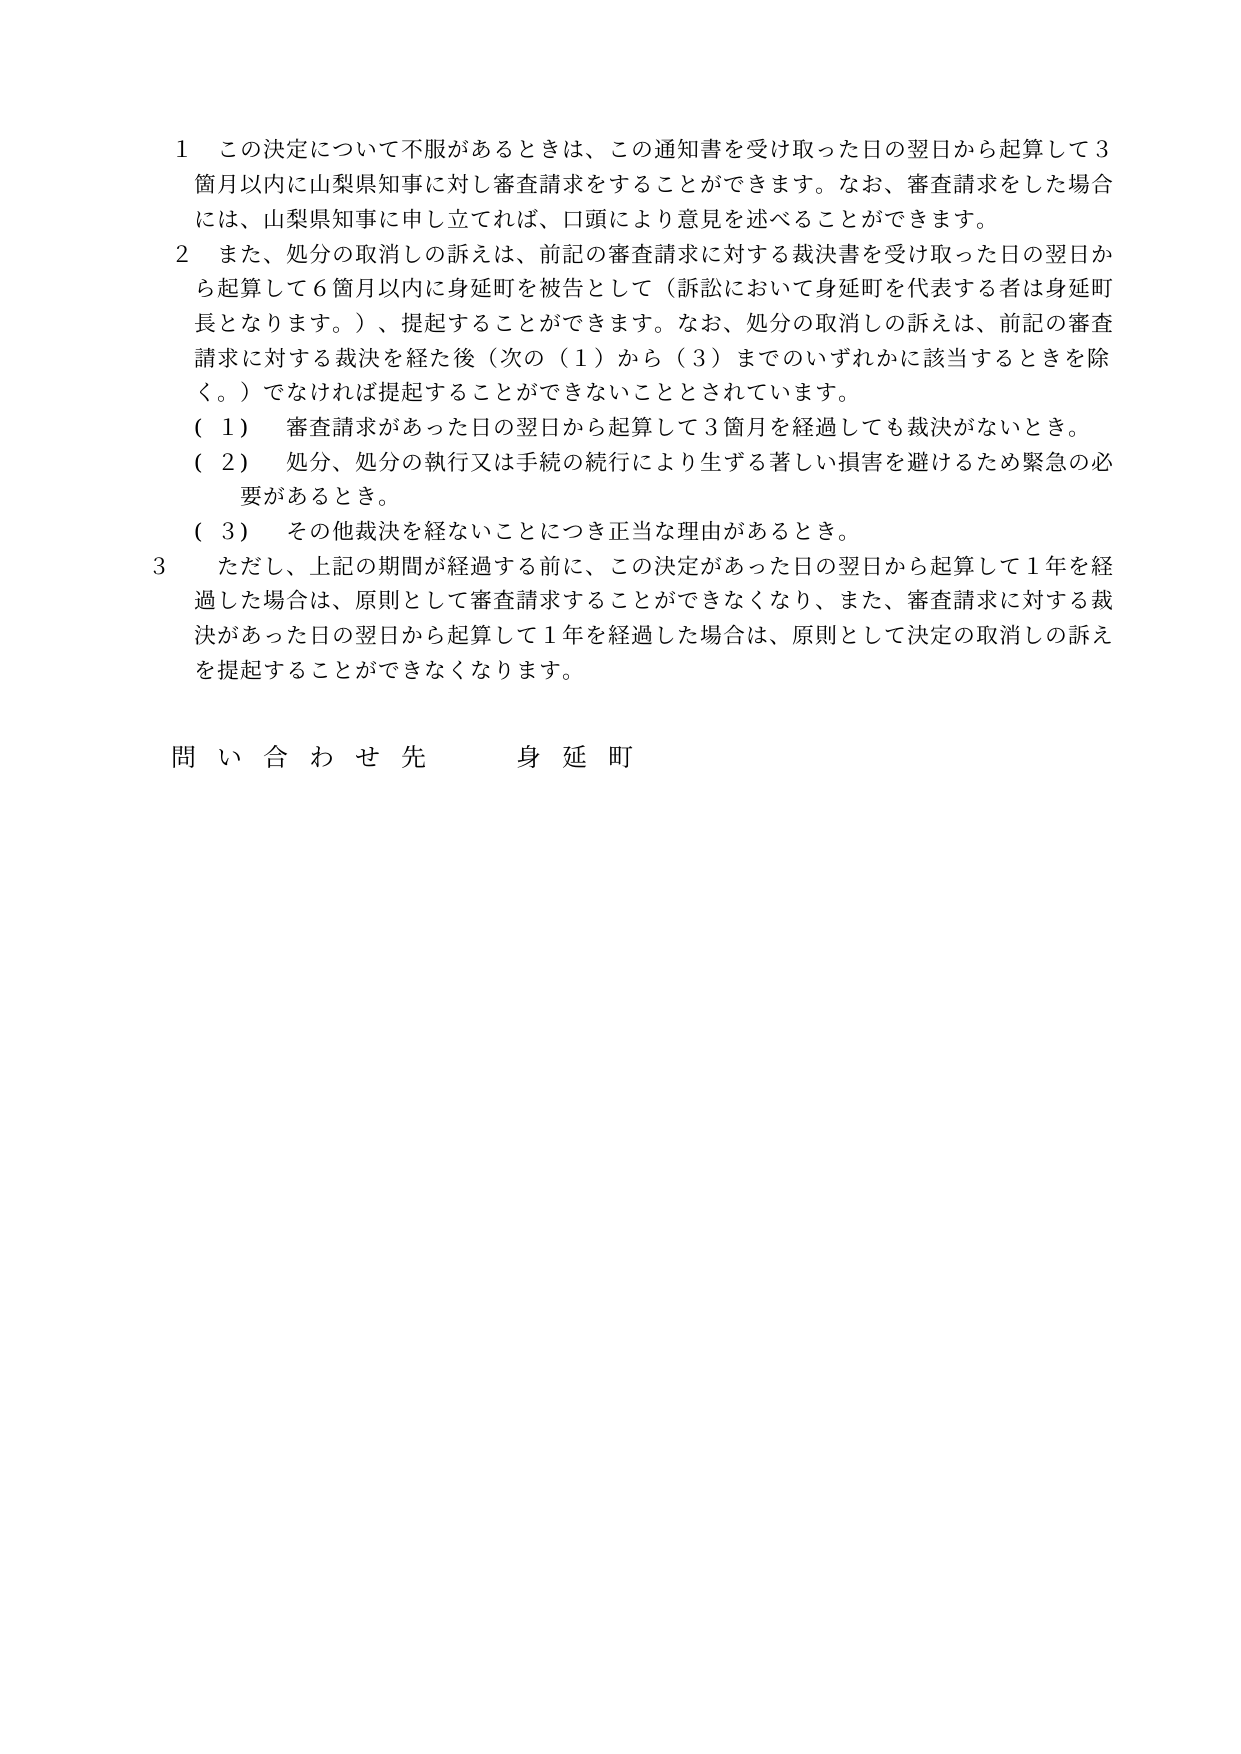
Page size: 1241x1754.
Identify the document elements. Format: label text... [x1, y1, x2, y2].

text ２ また、処分の取消しの訴えは、前記の審査請求に対する裁決書を受け取った日の翌日から起算して６箇月以内に身延町を被告として（訴訟において身延町を代表する者は身延町長となります。）、提起することができます。なお、処分の取消しの訴えは、前記の審査請求に対する裁決を経た後（次の（１）から（３）までのいずれかに該当するときを除く。）でなければ提起することができないこととされています。 [148, 235, 1115, 409]
text (３) その他裁決を経ないことにつき正当な理由があるとき。 [148, 513, 1115, 547]
text １ この決定について不服があるときは、この通知書を受け取った日の翌日から起算して３箇月以内に山梨県知事に対し審査請求をすることができます。なお、審査請求をした場合には、山梨県知事に申し立てれば、口頭により意見を述べることができます。 [148, 131, 1115, 235]
text ３ ただし、上記の期間が経過する前に、この決定があった日の翌日から起算して１年を経過した場合は、原則として審査請求することができなくなり、また、審査請求に対する裁決があった日の翌日から起算して１年を経過した場合は、原則として決定の取消しの訴えを提起することができなくなります。 [125, 547, 1115, 686]
text (２) 処分、処分の執行又は手続の続行により生ずる著しい損害を避けるため緊急の必要があるとき。 [148, 443, 1115, 513]
text (１) 審査請求があった日の翌日から起算して３箇月を経過しても裁決がないとき。 [148, 409, 1115, 443]
text 問い合わせ先 身延町 [125, 721, 1115, 790]
